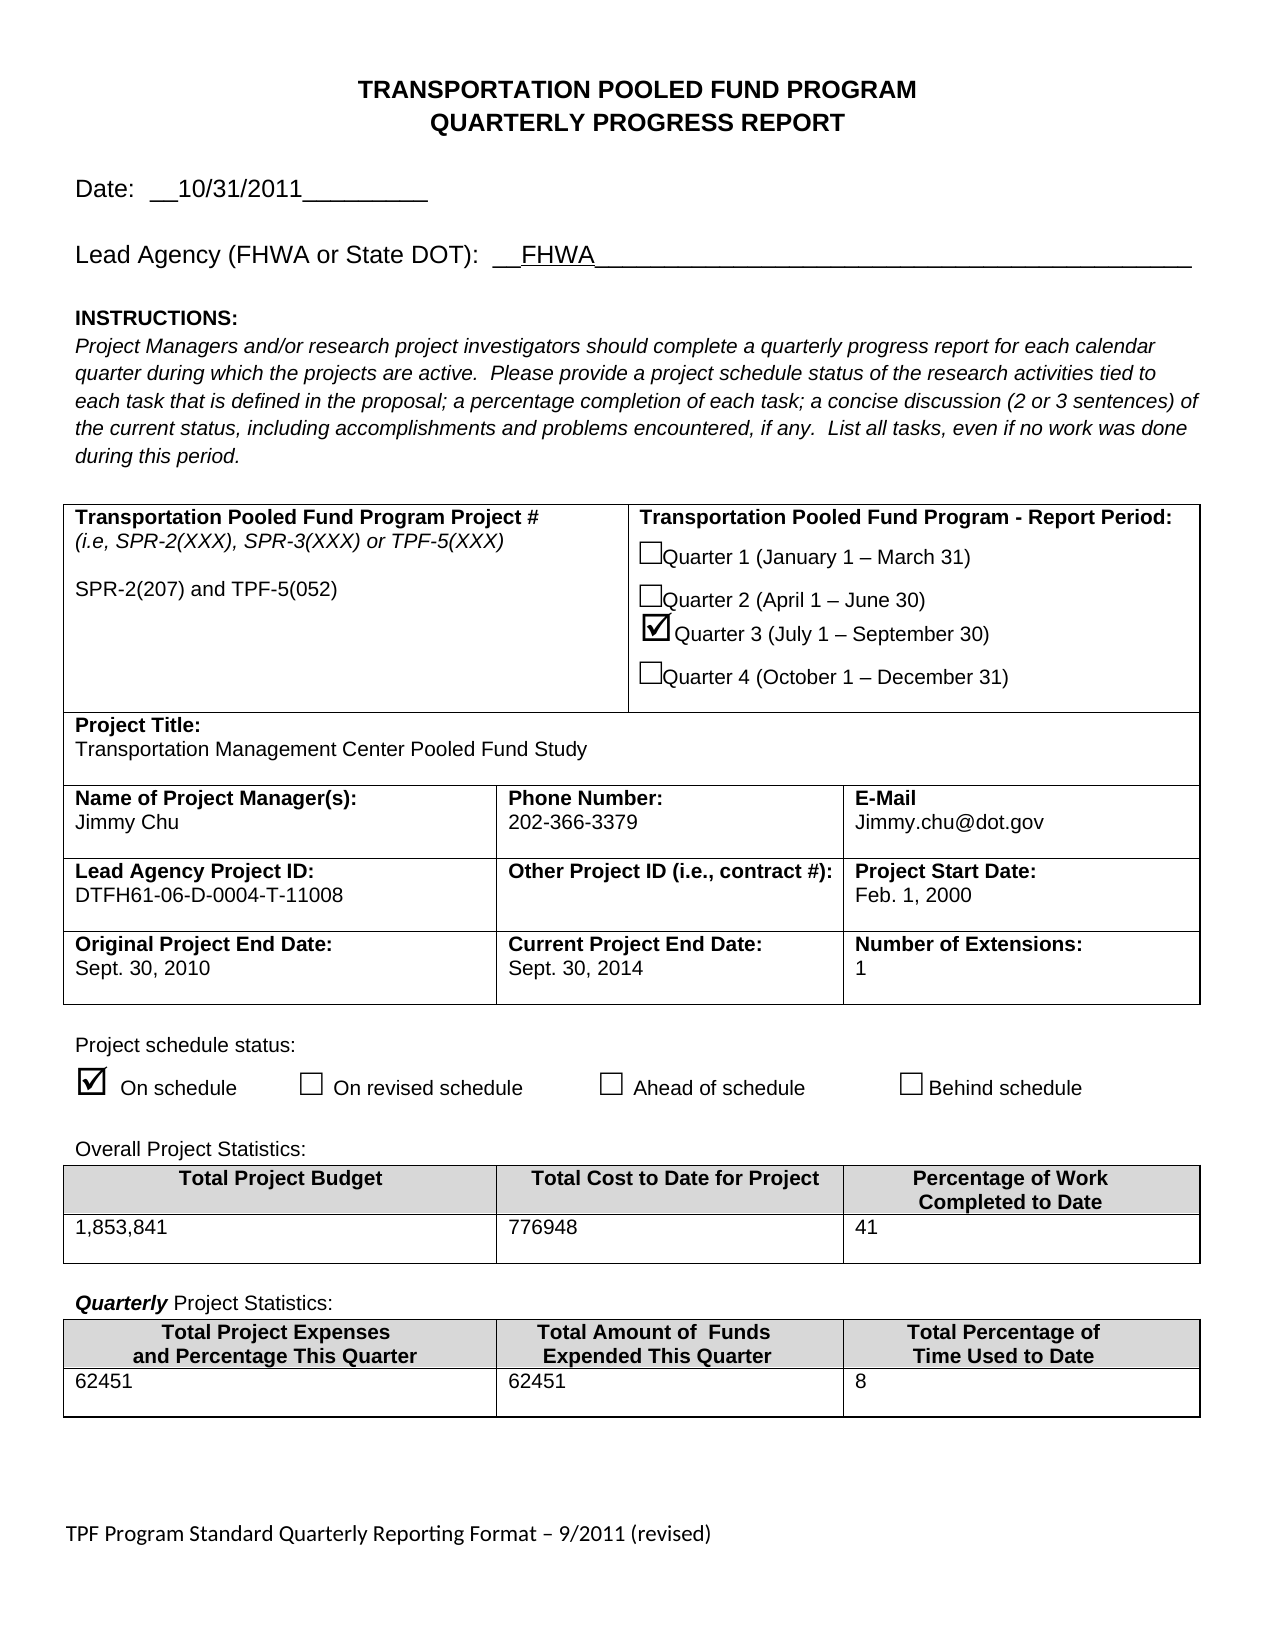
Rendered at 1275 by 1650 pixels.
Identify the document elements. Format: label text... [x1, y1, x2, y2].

text Project Managers and/or research project investigators should complete a quarterly progress report for each calendar quarter during which the projects are active. Please provide a project schedule status of the research activities tied to each task that is defined in the proposal; a percentage completion of each task; a concise discussion (2 or 3 sentences) of the current status, including accomplishments and problems encountered, if any. List all tasks, even if no work was done during this period. [75, 334, 1200, 468]
table_cell Phone Number: 202-366-3379 [497, 786, 843, 858]
text QUARTERLY PROGRESS REPORT [150, 108, 1125, 137]
table_header Percentage of Work Completed to Date [844, 1166, 1199, 1213]
text INSTRUCTIONS: [75, 306, 1200, 330]
table_cell 1,853,841 [64, 1215, 496, 1262]
table_header Total Project Budget [64, 1166, 496, 1213]
table_cell Name of Project Manager(s): Jimmy Chu [64, 786, 496, 858]
table_header Transportation Pooled Fund Program Project # (i.e, SPR-2(XXX), SPR-3(XXX) or TPF-5(XXX) SPR-2(207) and TPF-5(052) [64, 505, 628, 712]
table_cell 62451 [497, 1369, 843, 1416]
table_header Total Percentage of Time Used to Date [844, 1320, 1199, 1367]
text Date: __10/31/2011_________ [75, 174, 1200, 203]
table_header Total Amount of Funds Expended This Quarter [497, 1320, 843, 1367]
text Project schedule status: [75, 1032, 1200, 1056]
text On schedule □ On revised schedule □ Ahead of schedule □ Behind schedule [75, 1060, 1200, 1103]
text Overall Project Statistics: [75, 1137, 1200, 1161]
table_header Total Project Expenses and Percentage This Quarter [64, 1320, 496, 1367]
table_cell Original Project End Date: Sept. 30, 2010 [64, 932, 496, 1004]
text Lead Agency (FHWA or State DOT): __FHWA___________________________________________ [75, 240, 1200, 269]
table_cell 62451 [64, 1369, 496, 1416]
table_cell 776948 [497, 1215, 843, 1262]
table_cell Other Project ID (i.e., contract #): [497, 859, 843, 931]
table_header Total Cost to Date for Project [497, 1166, 843, 1213]
table_cell Number of Extensions: 1 [844, 932, 1199, 1004]
table_cell Lead Agency Project ID: DTFH61-06-D-0004-T-11008 [64, 859, 496, 931]
table_cell Current Project End Date: Sept. 30, 2014 [497, 932, 843, 1004]
text Quarterly Project Statistics: [75, 1291, 1200, 1315]
table_cell E-Mail Jimmy.chu@dot.gov [844, 786, 1199, 858]
table_cell Project Title: Transportation Management Center Pooled Fund Study [64, 713, 1199, 785]
table_cell Project Start Date: Feb. 1, 2000 [844, 859, 1199, 931]
table_cell 41 [844, 1215, 1199, 1262]
text TRANSPORTATION POOLED FUND PROGRAM [150, 75, 1125, 104]
table_header Transportation Pooled Fund Program - Report Period: □Quarter 1 (January 1 – March 31) □Quarter 2 (April 1 – June 30) Quarter 3 (July 1 – September 30) □Quarter 4 (October 1 – December 31) [629, 505, 1199, 712]
table_cell 8 [844, 1369, 1199, 1416]
